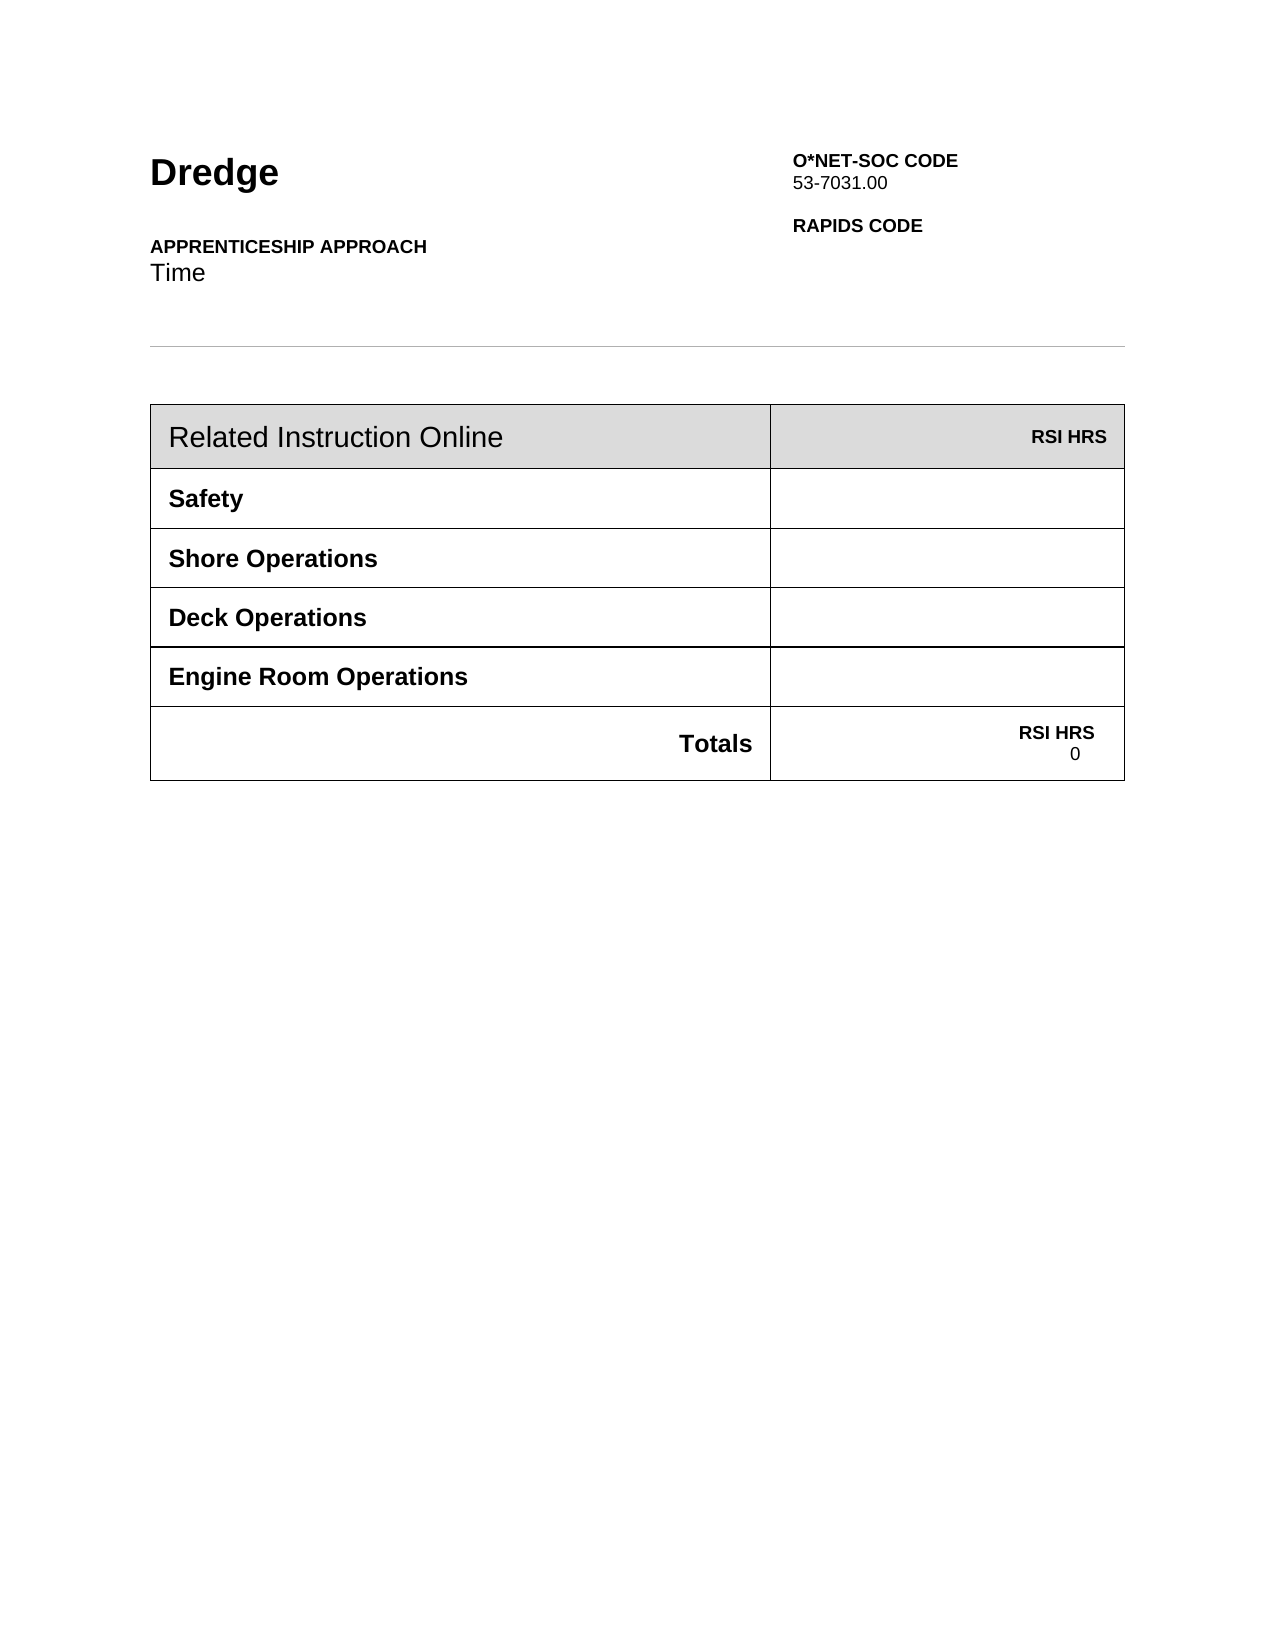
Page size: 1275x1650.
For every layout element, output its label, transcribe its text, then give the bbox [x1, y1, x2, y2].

table_cell Totals [151, 707, 770, 779]
table_cell Deck Operations [151, 588, 770, 646]
text Time [150, 258, 719, 287]
text O*NET-SOC CODE [793, 150, 1125, 172]
text 53-7031.00 [793, 172, 1125, 193]
table_cell Safety [151, 469, 770, 528]
table_cell [771, 529, 1124, 587]
text RAPIDS CODE [793, 215, 1125, 236]
table_cell [771, 588, 1124, 646]
table_cell RSI HRS 0 [771, 707, 1124, 779]
text APPRENTICESHIP APPROACH [150, 236, 719, 258]
table_header RSI HRS [771, 405, 1124, 468]
table_header Related Instruction Online [151, 405, 770, 468]
table_cell Shore Operations [151, 529, 770, 587]
table_cell [771, 648, 1124, 706]
text Dredge [150, 150, 719, 193]
table_cell Engine Room Operations [151, 648, 770, 706]
table_cell [771, 469, 1124, 528]
